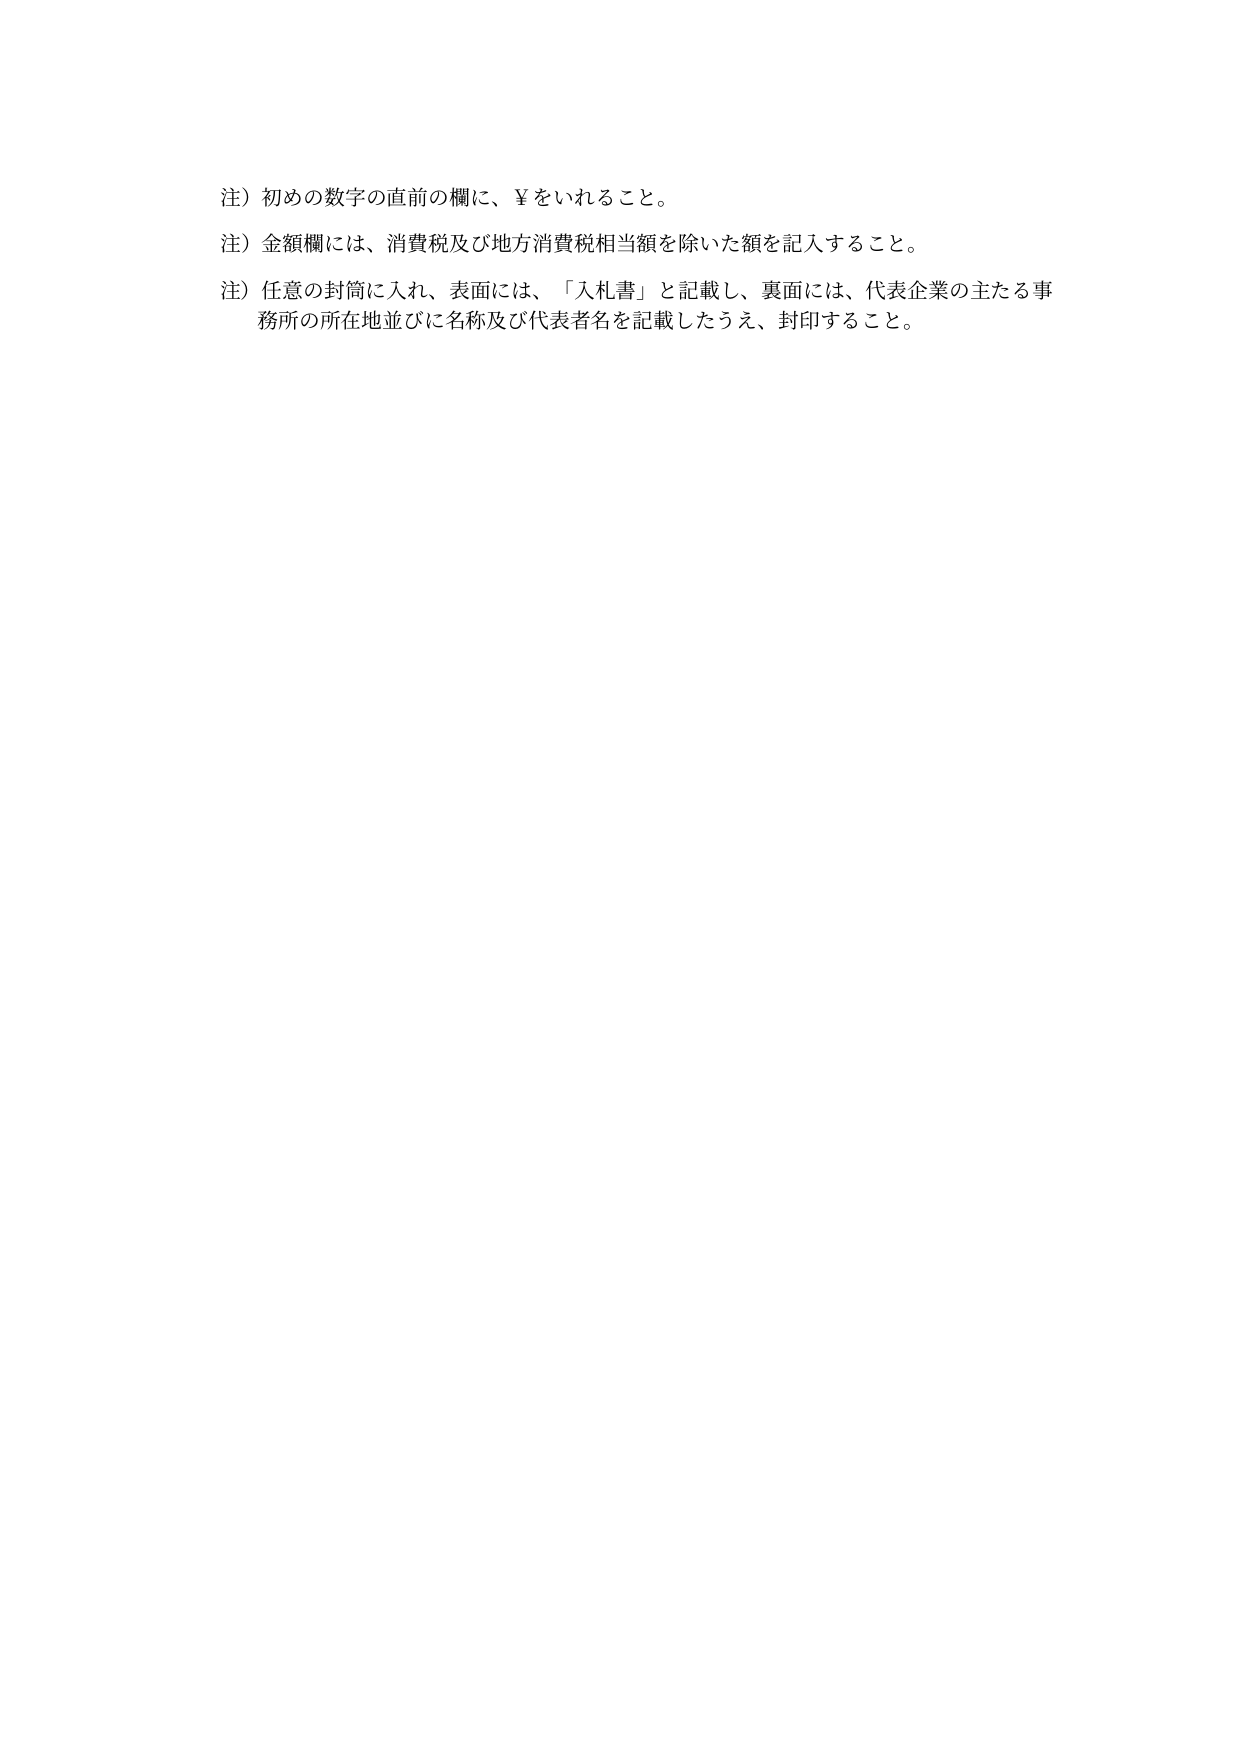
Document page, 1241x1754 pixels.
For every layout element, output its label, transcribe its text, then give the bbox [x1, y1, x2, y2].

text 注）初めの数字の直前の欄に、￥をいれること。 [199, 181, 1063, 212]
text 注）金額欄には、消費税及び地方消費税相当額を除いた額を記入すること。 [199, 227, 1063, 258]
text 注）任意の封筒に入れ、表面には、「入札書」と記載し、裏面には、代表企業の主たる事務所の所在地並びに名称及び代表者名を記載したうえ、封印すること。 [220, 273, 1063, 335]
